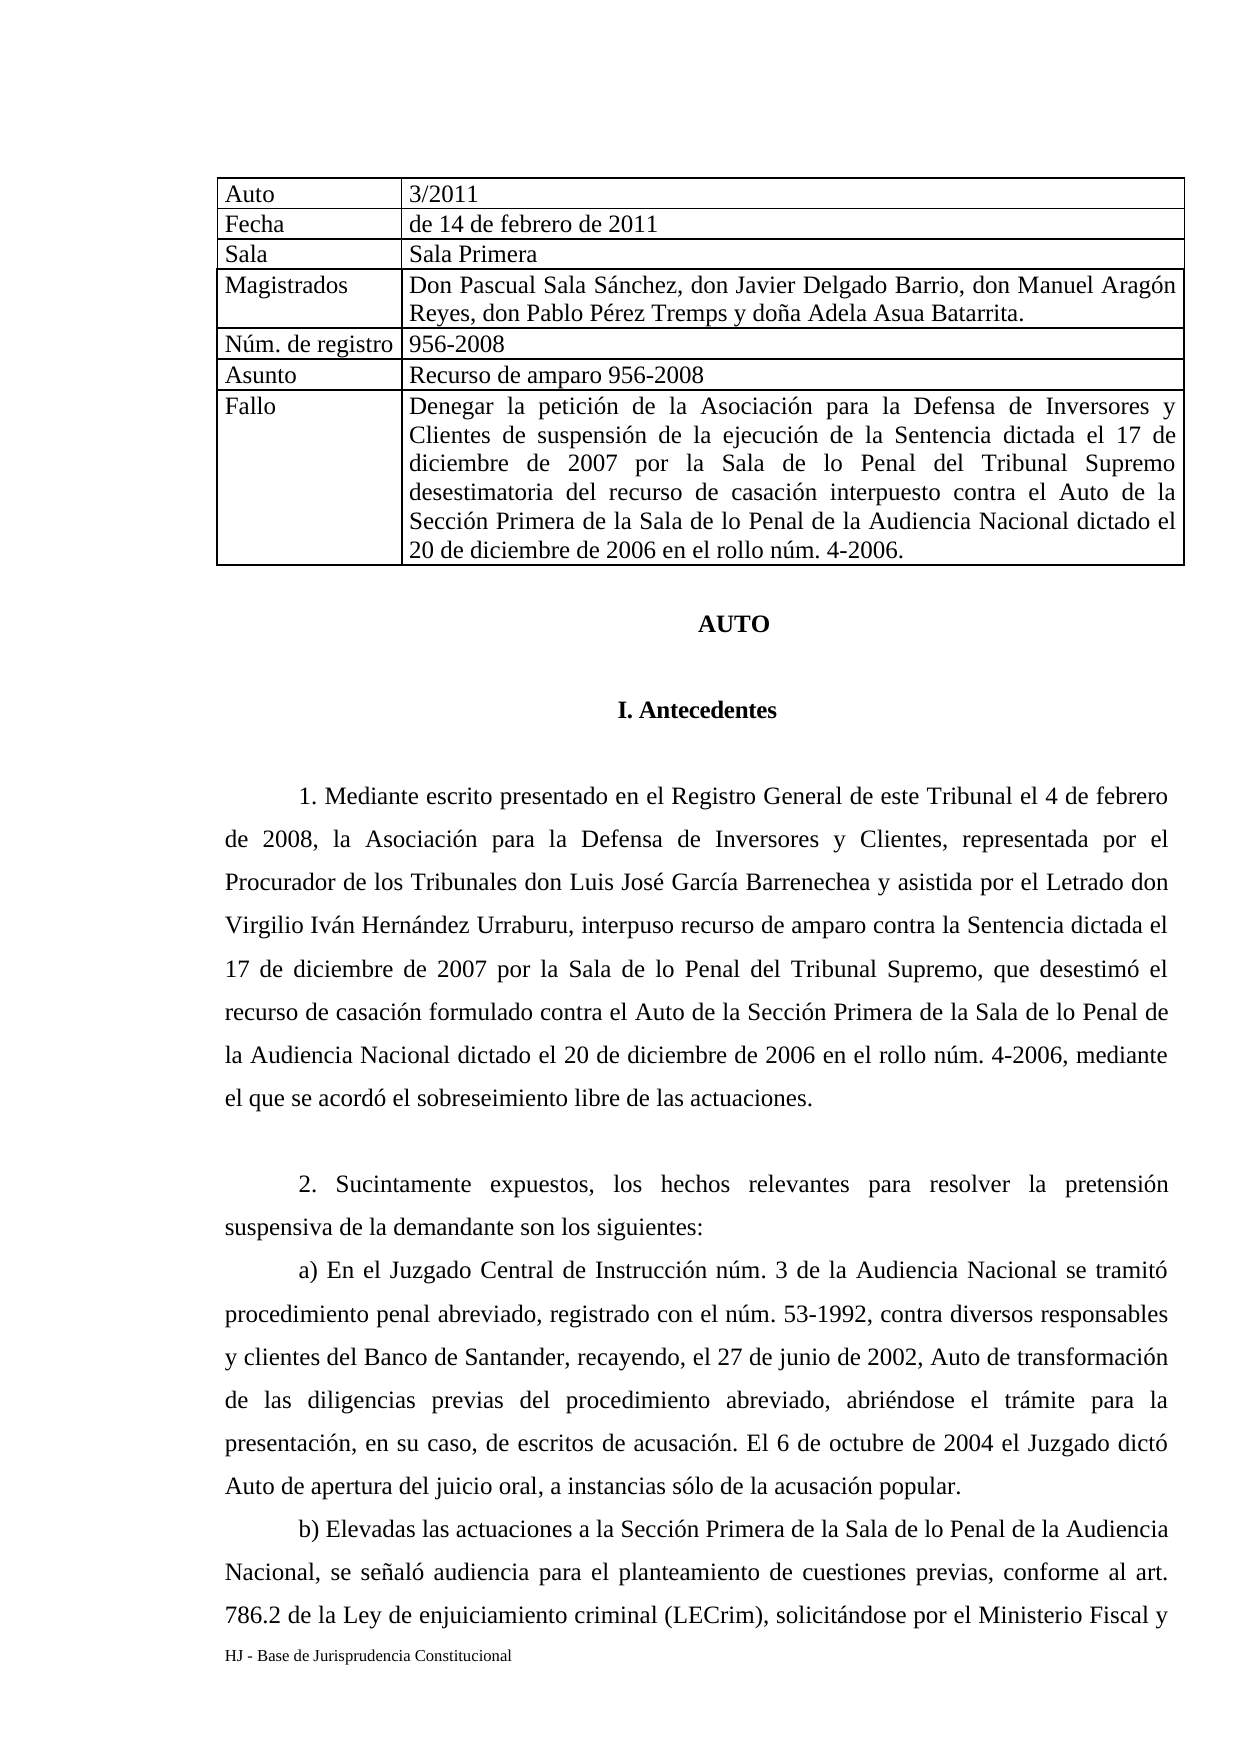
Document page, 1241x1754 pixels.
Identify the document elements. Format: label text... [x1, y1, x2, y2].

table_cell de 14 de febrero de 2011 [402, 209, 1184, 238]
text 2. Sucintamente expuestos, los hechos relevantes para resolver la pretensión suspensiva de la demandante son los siguientes: [224, 1169, 1169, 1241]
table_cell Recurso de amparo 956-2008 [403, 360, 1183, 389]
text 1. Mediante escrito presentado en el Registro General de este Tribunal el 4 de febrero de 2008, la Asociación para la Defensa de Inversores y Clientes, representada por el Procurador de los Tribunales don Luis José García Barrenechea y asistida por el Letrado don Virgilio Iván Hernández Urraburu, interpuso recurso de amparo contra la Sentencia dictada el 17 de diciembre de 2007 por la Sala de lo Penal del Tribunal Supremo, que desestimó el recurso de casación formulado contra el Auto de la Sección Primera de la Sala de lo Penal de la Audiencia Nacional dictado el 20 de diciembre de 2006 en el rollo núm. 4-2006, mediante el que se acordó el sobreseimiento libre de las actuaciones. [224, 781, 1169, 1112]
table_header 3/2011 [402, 179, 1184, 207]
text a) En el Juzgado Central de Instrucción núm. 3 de la Audiencia Nacional se tramitó procedimiento penal abreviado, registrado con el núm. 53-1992, contra diversos responsables y clientes del Banco de Santander, recayendo, el 27 de junio de 2002, Auto de transformación de las diligencias previas del procedimiento abreviado, abriéndose el trámite para la presentación, en su caso, de escritos de acusación. El 6 de octubre de 2004 el Juzgado dictó Auto de apertura del juicio oral, a instancias sólo de la acusación popular. [224, 1256, 1169, 1500]
text AUTO [224, 609, 1169, 637]
table_cell Fallo [218, 391, 401, 563]
table_cell Don Pascual Sala Sánchez, don Javier Delgado Barrio, don Manuel Aragón Reyes, don Pablo Pérez Tremps y doña Adela Asua Batarrita. [403, 270, 1183, 327]
text I. Antecedentes [224, 695, 1169, 724]
table_cell Asunto [218, 360, 401, 389]
table_header Auto [218, 179, 401, 207]
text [224, 1514, 1169, 1629]
table_cell Denegar la petición de la Asociación para la Defensa de Inversores y Clientes de suspensión de la ejecución de la Sentencia dictada el 17 de diciembre de 2007 por la Sala de lo Penal del Tribunal Supremo desestimatoria del recurso de casación interpuesto contra el Auto de la Sección Primera de la Sala de lo Penal de la Audiencia Nacional dictado el 20 de diciembre de 2006 en el rollo núm. 4-2006. [403, 391, 1183, 563]
table_cell Sala [218, 240, 401, 268]
table_cell 956-2008 [403, 329, 1183, 358]
table_cell Núm. de registro [218, 329, 401, 358]
table_cell Sala Primera [402, 240, 1184, 268]
table_cell Magistrados [218, 270, 401, 327]
table_cell Fecha [218, 209, 401, 238]
